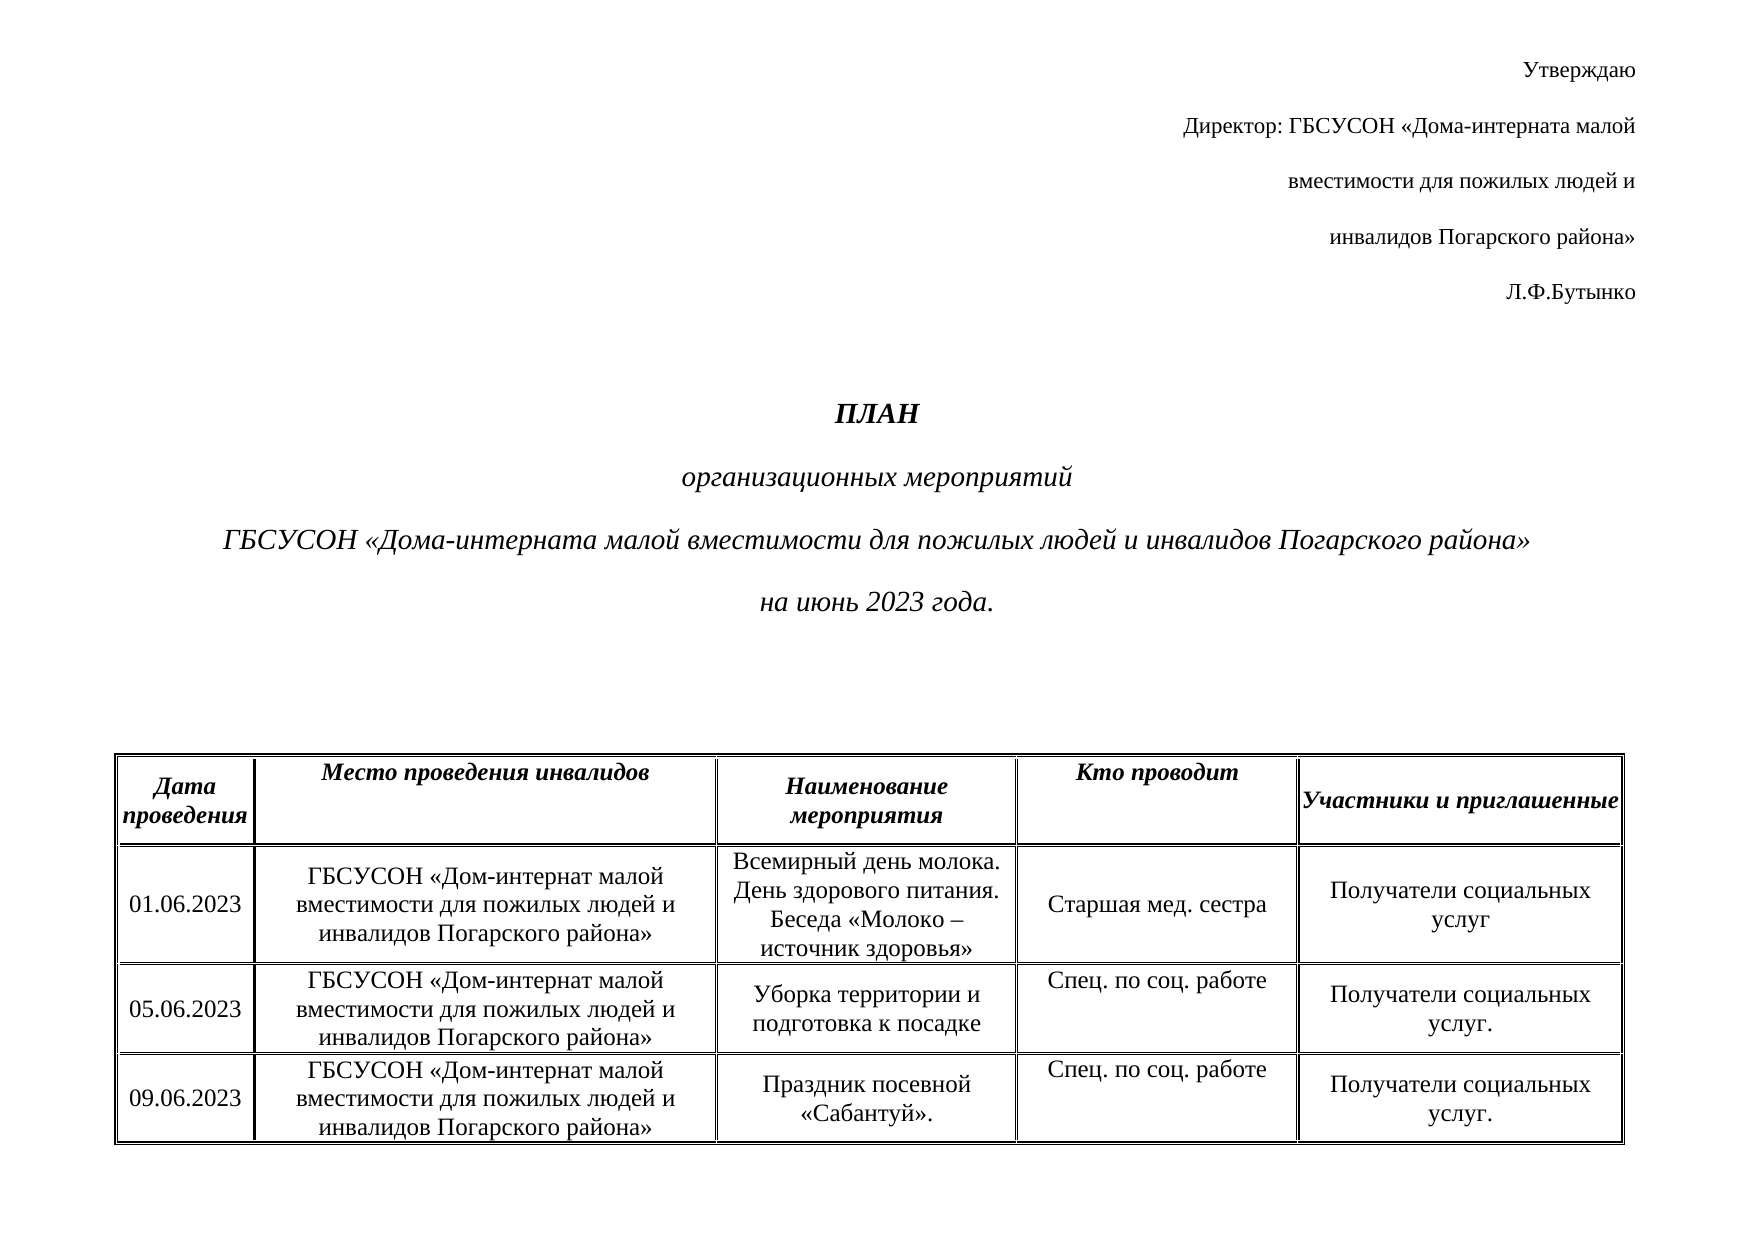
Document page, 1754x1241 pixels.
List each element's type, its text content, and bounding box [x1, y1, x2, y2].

table_cell Старшая мед. сестра [1018, 847, 1296, 961]
text Л.Ф.Бутынко [118, 278, 1636, 304]
table_cell 09.06.2023 [118, 1051, 254, 1141]
text вместимости для пожилых людей и [118, 167, 1636, 193]
text организационных мероприятий [118, 459, 1636, 493]
table_cell 05.06.2023 [118, 961, 253, 1051]
text ПЛАН [118, 396, 1636, 430]
table_cell Спец. по соц. работе [1017, 1051, 1298, 1141]
table_cell Всемирный день молока. День здорового питания. Беседа «Молоко – источник здоровья» [718, 847, 1015, 961]
table_header Наименование мероприятия [717, 757, 1017, 843]
text инвалидов Погарского района» [118, 223, 1636, 249]
table_header Участники и приглашенные [1298, 757, 1621, 843]
text ГБСУСОН «Дома-интерната малой вместимости для пожилых людей и инвалидов Погарского района» [118, 522, 1636, 555]
text Утверждаю [118, 56, 1636, 82]
table_cell Спец. по соц. работе [1018, 965, 1296, 1051]
table_header Дата проведения [118, 757, 254, 843]
table_cell Уборка территории и подготовка к посадке [718, 965, 1015, 1051]
table_cell Праздник посевной «Сабантуй». [717, 1055, 1017, 1141]
text Директор: ГБСУСОН «Дома-интерната малой [118, 112, 1636, 138]
table_cell ГБСУСОН «Дом-интернат малой вместимости для пожилых людей и инвалидов Погарского района» [256, 965, 715, 1051]
table_cell Получатели социальных услуг. [1298, 1051, 1622, 1141]
table_header Место проведения инвалидов [254, 757, 717, 843]
table_cell Получатели социальных услуг. [1300, 961, 1622, 1051]
table_cell 01.06.2023 [118, 843, 253, 961]
table_cell ГБСУСОН «Дом-интернат малой вместимости для пожилых людей и инвалидов Погарского района» [256, 847, 715, 961]
text на июнь 2023 года. [118, 584, 1636, 618]
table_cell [254, 1055, 717, 1141]
table_header Кто проводит [1017, 755, 1298, 843]
table_cell Получатели социальных услуг [1300, 843, 1622, 961]
